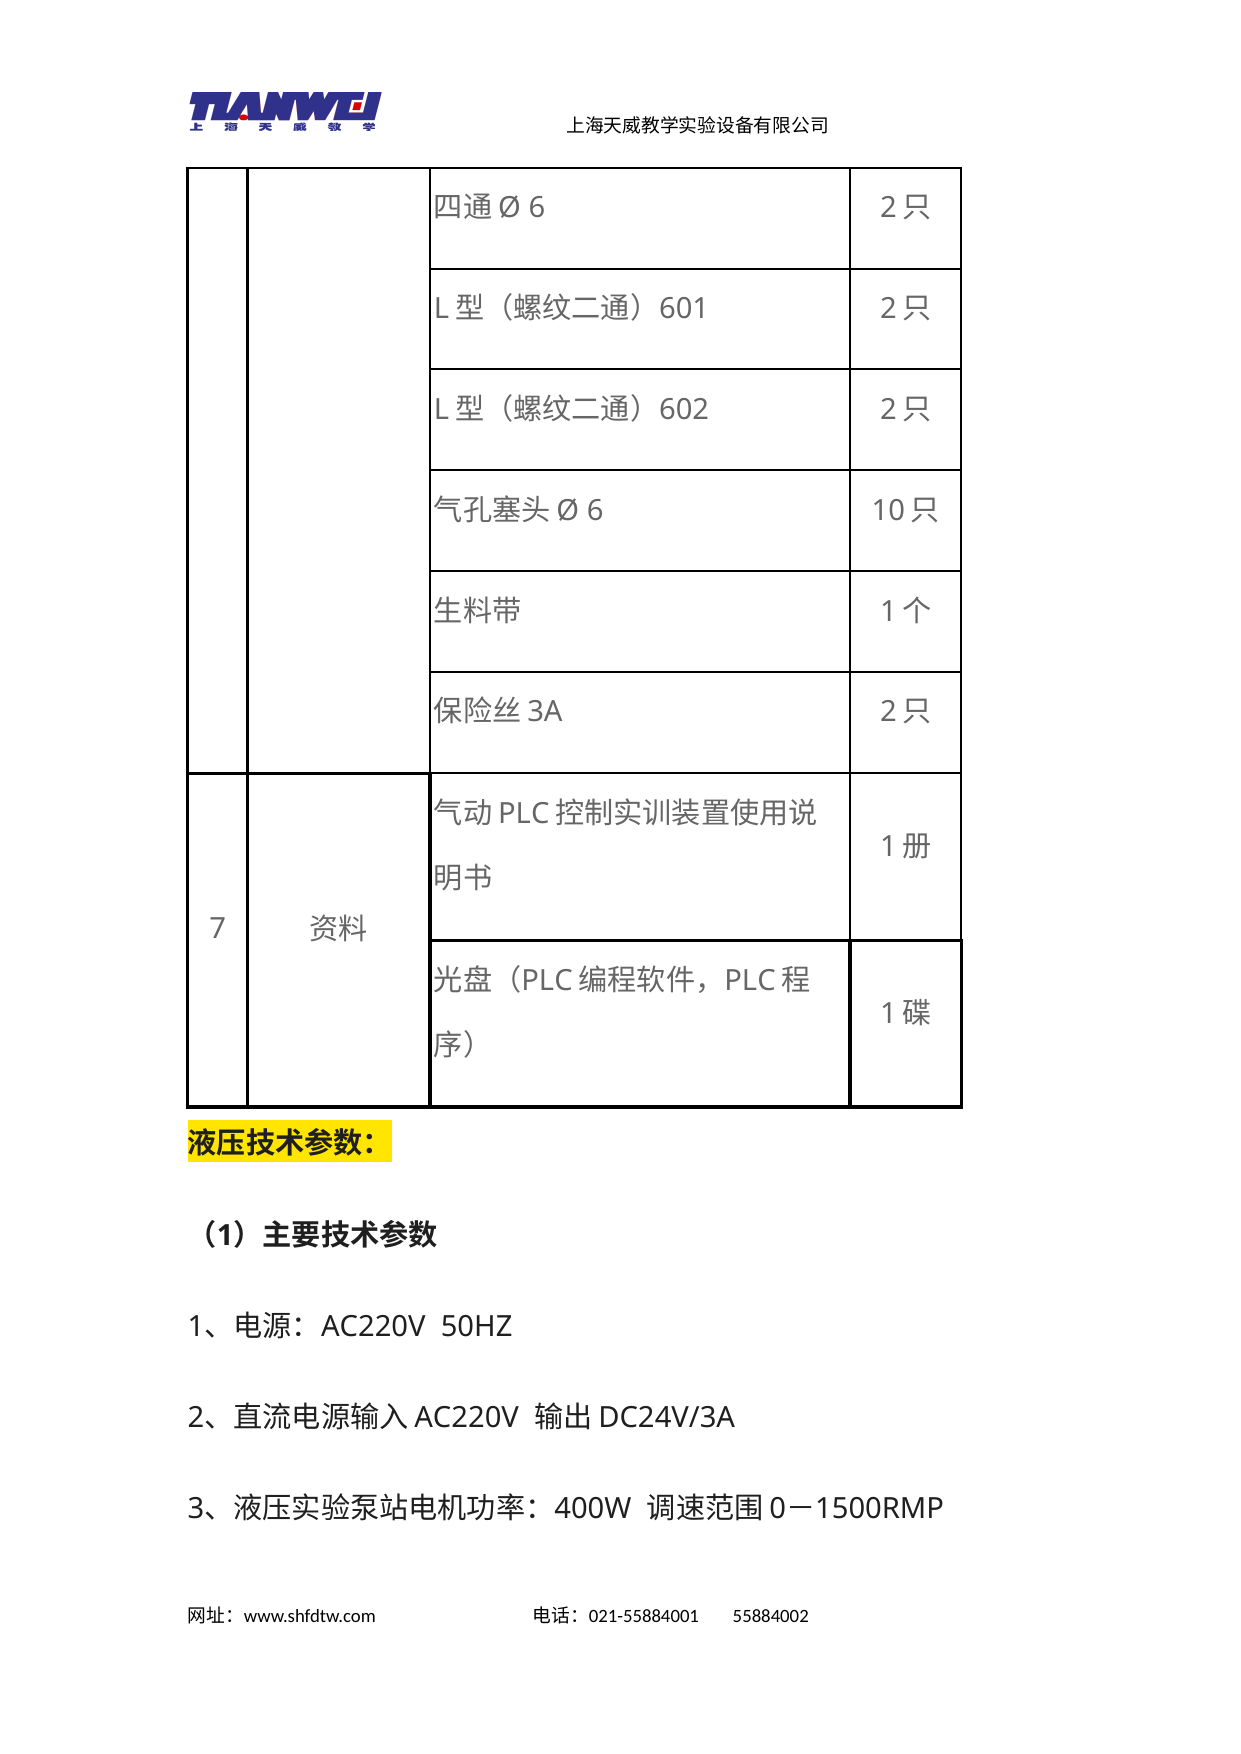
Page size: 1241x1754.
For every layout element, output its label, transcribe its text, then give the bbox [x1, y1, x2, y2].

text 1、电源：AC220V 50HZ [187, 1291, 1053, 1356]
table_cell 1碟 [852, 942, 960, 1105]
table_cell 2只 [851, 270, 960, 368]
text 2、直流电源输入AC220V 输出DC24V/3A [187, 1382, 1053, 1447]
text 3、液压实验泵站电机功率：400W 调速范围0－1500RMP [187, 1473, 1053, 1538]
table_cell 2只 [851, 169, 960, 267]
table_cell 2只 [851, 370, 960, 469]
table_cell 气动PLC控制实训装置使用说明书 [432, 774, 849, 938]
text （1）主要技术参数 [187, 1200, 1053, 1265]
text 液压技术参数： [187, 1108, 1053, 1173]
table_cell 资料 [249, 775, 428, 1105]
table_cell 10只 [851, 471, 960, 570]
table_cell 7 [189, 775, 246, 1105]
picture [187, 90, 385, 133]
table_cell 气孔塞头Ø 6 [431, 471, 849, 570]
table_cell 保险丝3A [431, 673, 849, 772]
table_cell 光盘（PLC编程软件，PLC程序） [432, 942, 848, 1105]
table_cell 四通Ø 6 [431, 169, 849, 267]
table_cell 2只 [851, 673, 960, 772]
table_cell 1个 [851, 572, 960, 671]
table_cell 1册 [851, 774, 960, 938]
table_cell L型（螺纹二通）601 [431, 270, 849, 368]
table_cell 生料带 [431, 572, 849, 671]
table_cell L型（螺纹二通）602 [431, 370, 849, 469]
